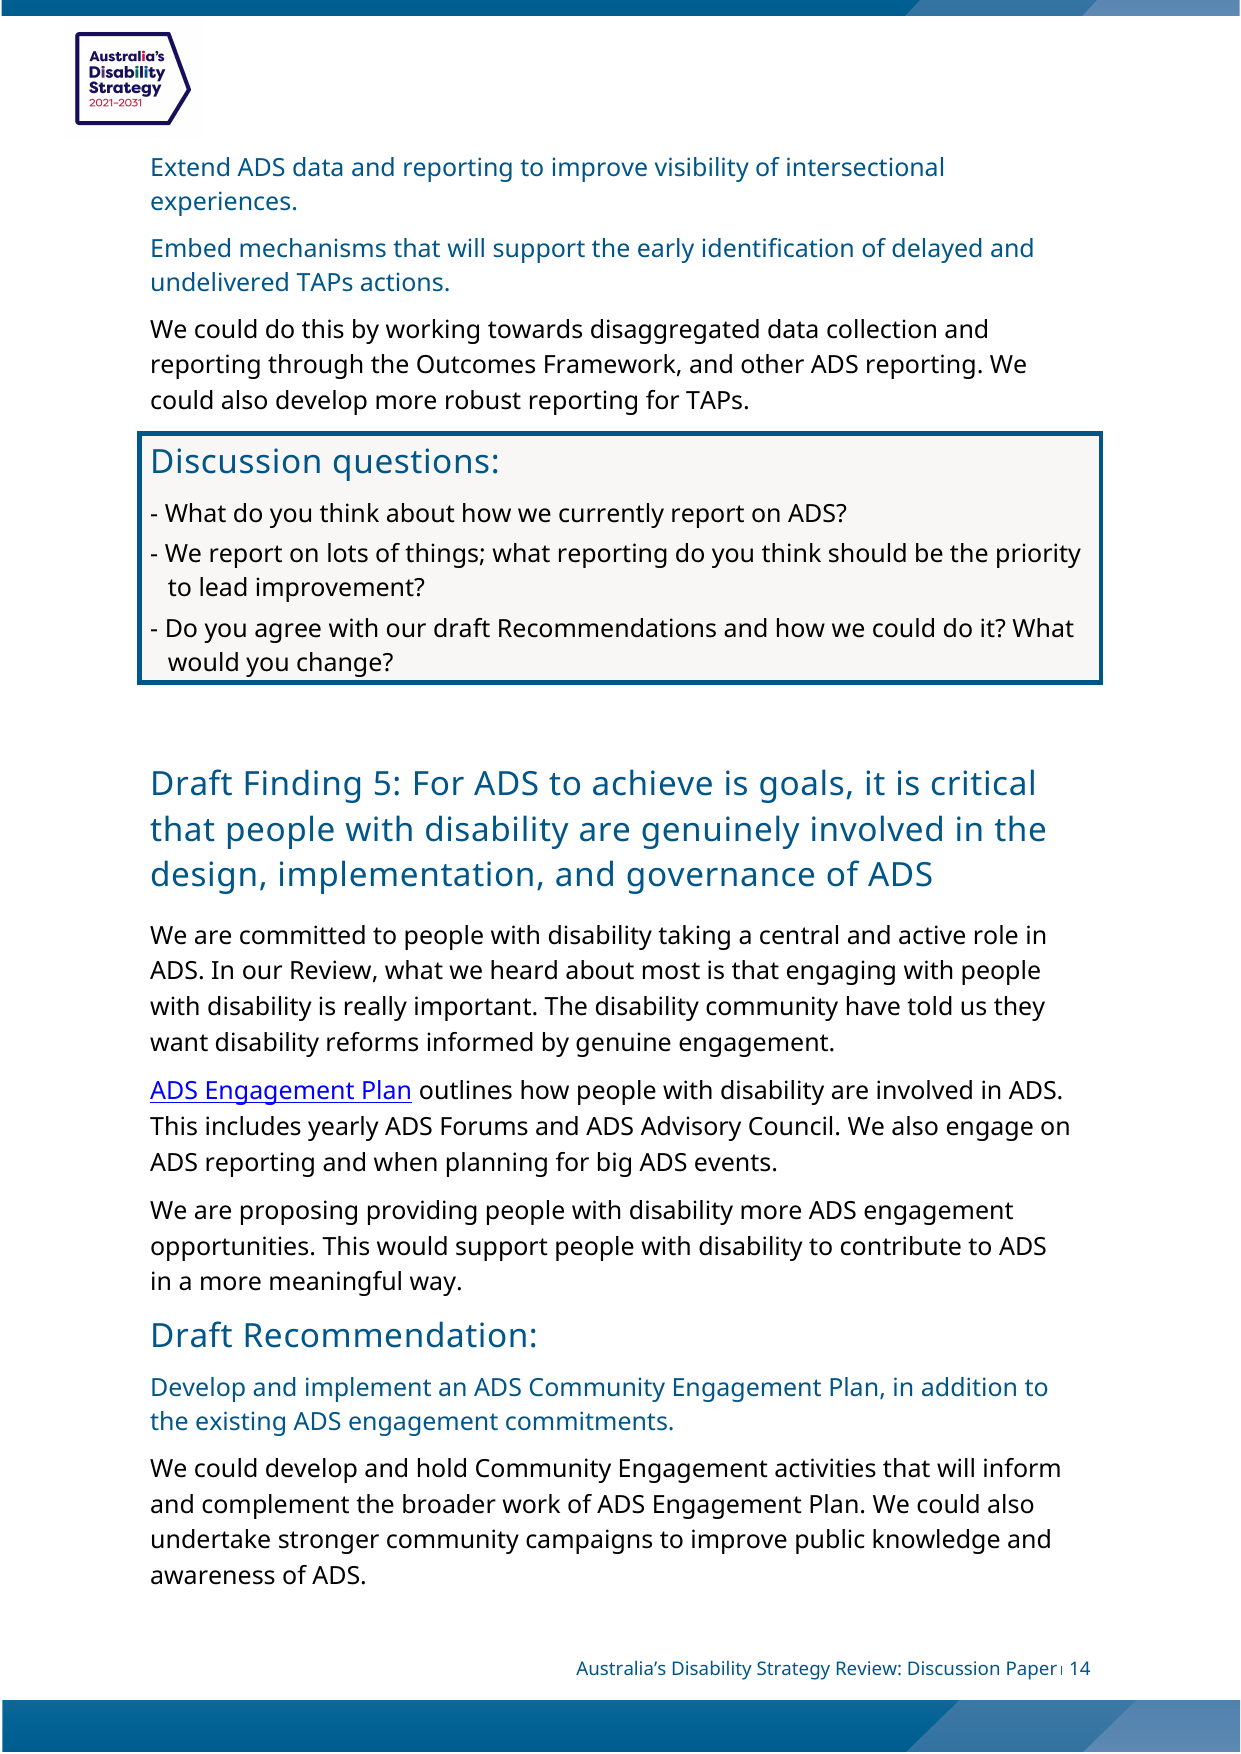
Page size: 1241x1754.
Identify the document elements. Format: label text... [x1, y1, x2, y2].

text - What do you think about how we currently report on ADS? [142, 489, 1099, 529]
picture [63, 17, 203, 140]
text - We report on lots of things; what reporting do you think should be the priority to lead improvement? [142, 529, 1099, 603]
subtitle Draft Finding 5: For ADS to achieve is goals, it is critical that people with disability are genuinely involved in the design, implementation, and governance of ADS [150, 760, 1090, 896]
text Extend ADS data and reporting to improve visibility of intersectional experiences. [150, 150, 1090, 218]
picture [1, 0, 1240, 16]
text We are proposing providing people with disability more ADS engagement opportunities. This would support people with disability to contribute to ADS in a more meaningful way. [150, 1192, 1090, 1298]
subtitle Discussion questions: [142, 436, 1099, 483]
text - Do you agree with our draft Recommendations and how we could do it? What would you change? [142, 603, 1099, 680]
text We could develop and hold Community Engagement activities that will inform and complement the broader work of ADS Engagement Plan. We could also undertake stronger community campaigns to improve public knowledge and awareness of ADS. [150, 1451, 1090, 1592]
text We could do this by working towards disaggregated data collection and reporting through the Outcomes Framework, and other ADS reporting. We could also develop more robust reporting for TAPs. [150, 311, 1090, 417]
text Develop and implement an ADS Community Engagement Plan, in addition to the existing ADS engagement commitments. [150, 1370, 1090, 1438]
text ADS Engagement Plan outlines how people with disability are involved in ADS. This includes yearly ADS Forums and ADS Advisory Council. We also engage on ADS reporting and when planning for big ADS events. [150, 1073, 1090, 1178]
text Embed mechanisms that will support the early identification of delayed and undelivered TAPs actions. [150, 231, 1090, 299]
picture [2, 1700, 1241, 1752]
subtitle Draft Recommendation: [150, 1312, 1090, 1357]
text We are committed to people with disability taking a central and active role in ADS. In our Review, what we heard about most is that engaging with people with disability is really important. The disability community have told us they want disability reforms informed by genuine engagement. [150, 917, 1090, 1058]
